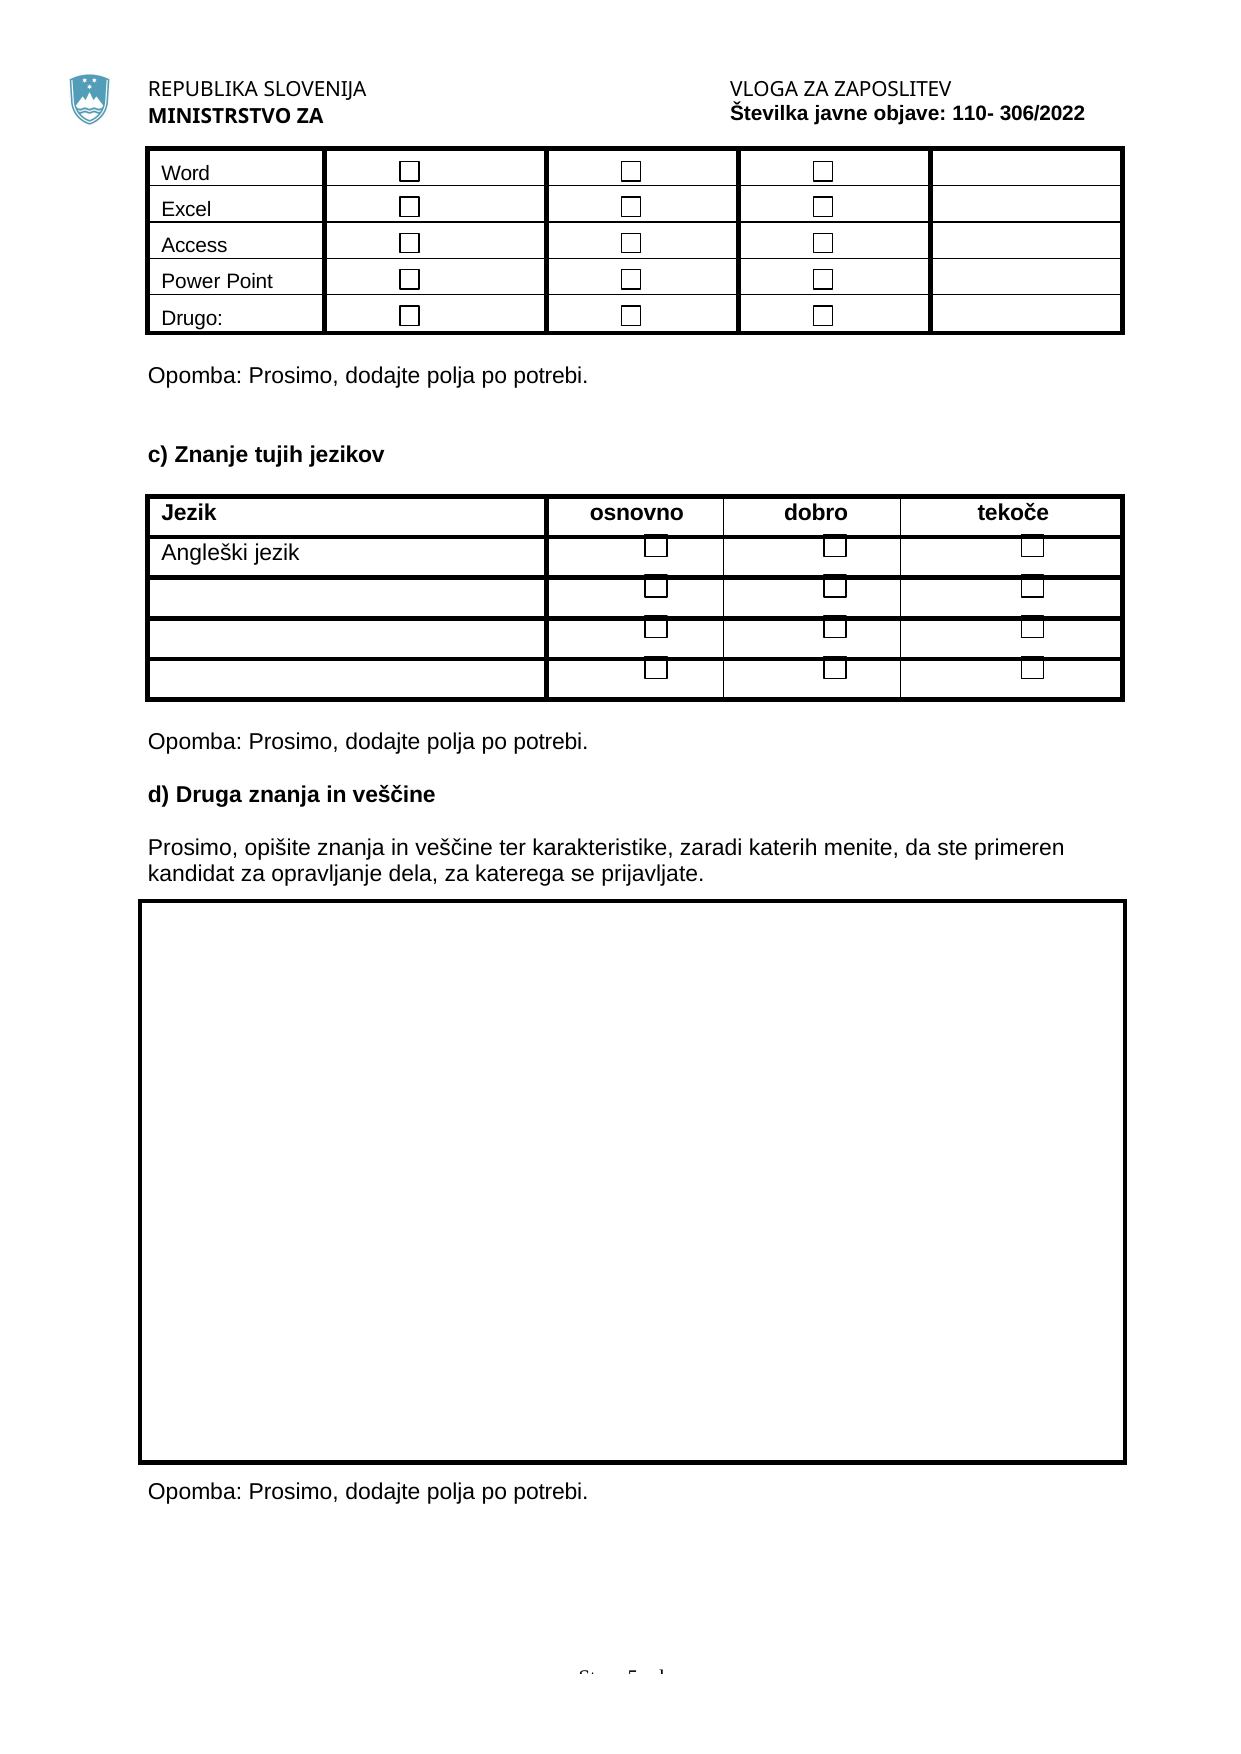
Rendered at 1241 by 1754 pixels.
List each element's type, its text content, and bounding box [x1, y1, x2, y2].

table_cell [327, 223, 544, 258]
table_cell [549, 539, 723, 575]
table_cell [549, 295, 736, 331]
table_cell [724, 661, 900, 697]
table_cell Excel [150, 186, 322, 221]
table_cell [150, 661, 544, 697]
table_cell [327, 259, 544, 294]
table_cell [327, 295, 544, 331]
table_cell Drugo: [150, 295, 322, 331]
table_header Jezik [150, 499, 544, 534]
text Opomba: Prosimo, dodajte polja po potrebi. [148, 909, 1142, 1504]
table_cell [901, 621, 1120, 656]
table_cell [549, 223, 736, 258]
table_header [741, 151, 928, 185]
table_cell [901, 580, 1120, 616]
table_cell [741, 259, 928, 294]
table_header [933, 151, 1120, 185]
table_cell [549, 661, 723, 697]
table_cell [933, 295, 1120, 331]
table_cell [741, 223, 928, 258]
table_cell [741, 295, 928, 331]
table_cell Access [150, 223, 322, 258]
table_cell [150, 621, 544, 656]
list Druga znanja in veščine [148, 781, 1142, 807]
table_header [549, 151, 736, 185]
table_cell [933, 186, 1120, 221]
text Prosimo, opišite znanja in veščine ter karakteristike, zaradi katerih menite, da ste primeren kandidat za opravljanje dela, za katerega se prijavljate. [148, 833, 1142, 886]
text Opomba: Prosimo, dodajte polja po potrebi. [148, 728, 1142, 754]
table_cell [549, 186, 736, 221]
table_cell [724, 580, 900, 616]
table_cell [741, 186, 928, 221]
table_header osnovno [549, 499, 723, 534]
table_cell [150, 580, 544, 616]
table_cell [549, 621, 723, 656]
table_cell Power Point [150, 259, 322, 294]
table_cell [933, 259, 1120, 294]
table_header [327, 151, 544, 185]
table_cell [549, 580, 723, 616]
list Znanje tujih jezikov [148, 441, 1142, 467]
table_cell [327, 186, 544, 221]
table_cell [724, 621, 900, 656]
table_header dobro [724, 499, 900, 534]
table_cell [549, 259, 736, 294]
table_header Word [150, 151, 322, 185]
table_cell [901, 661, 1120, 697]
table_header tekoče [901, 499, 1120, 534]
picture [67, 71, 111, 127]
table_cell [724, 539, 900, 575]
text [148, 362, 1142, 388]
table_cell Angleški jezik [150, 539, 544, 575]
table_cell [901, 539, 1120, 575]
table_cell [933, 223, 1120, 258]
